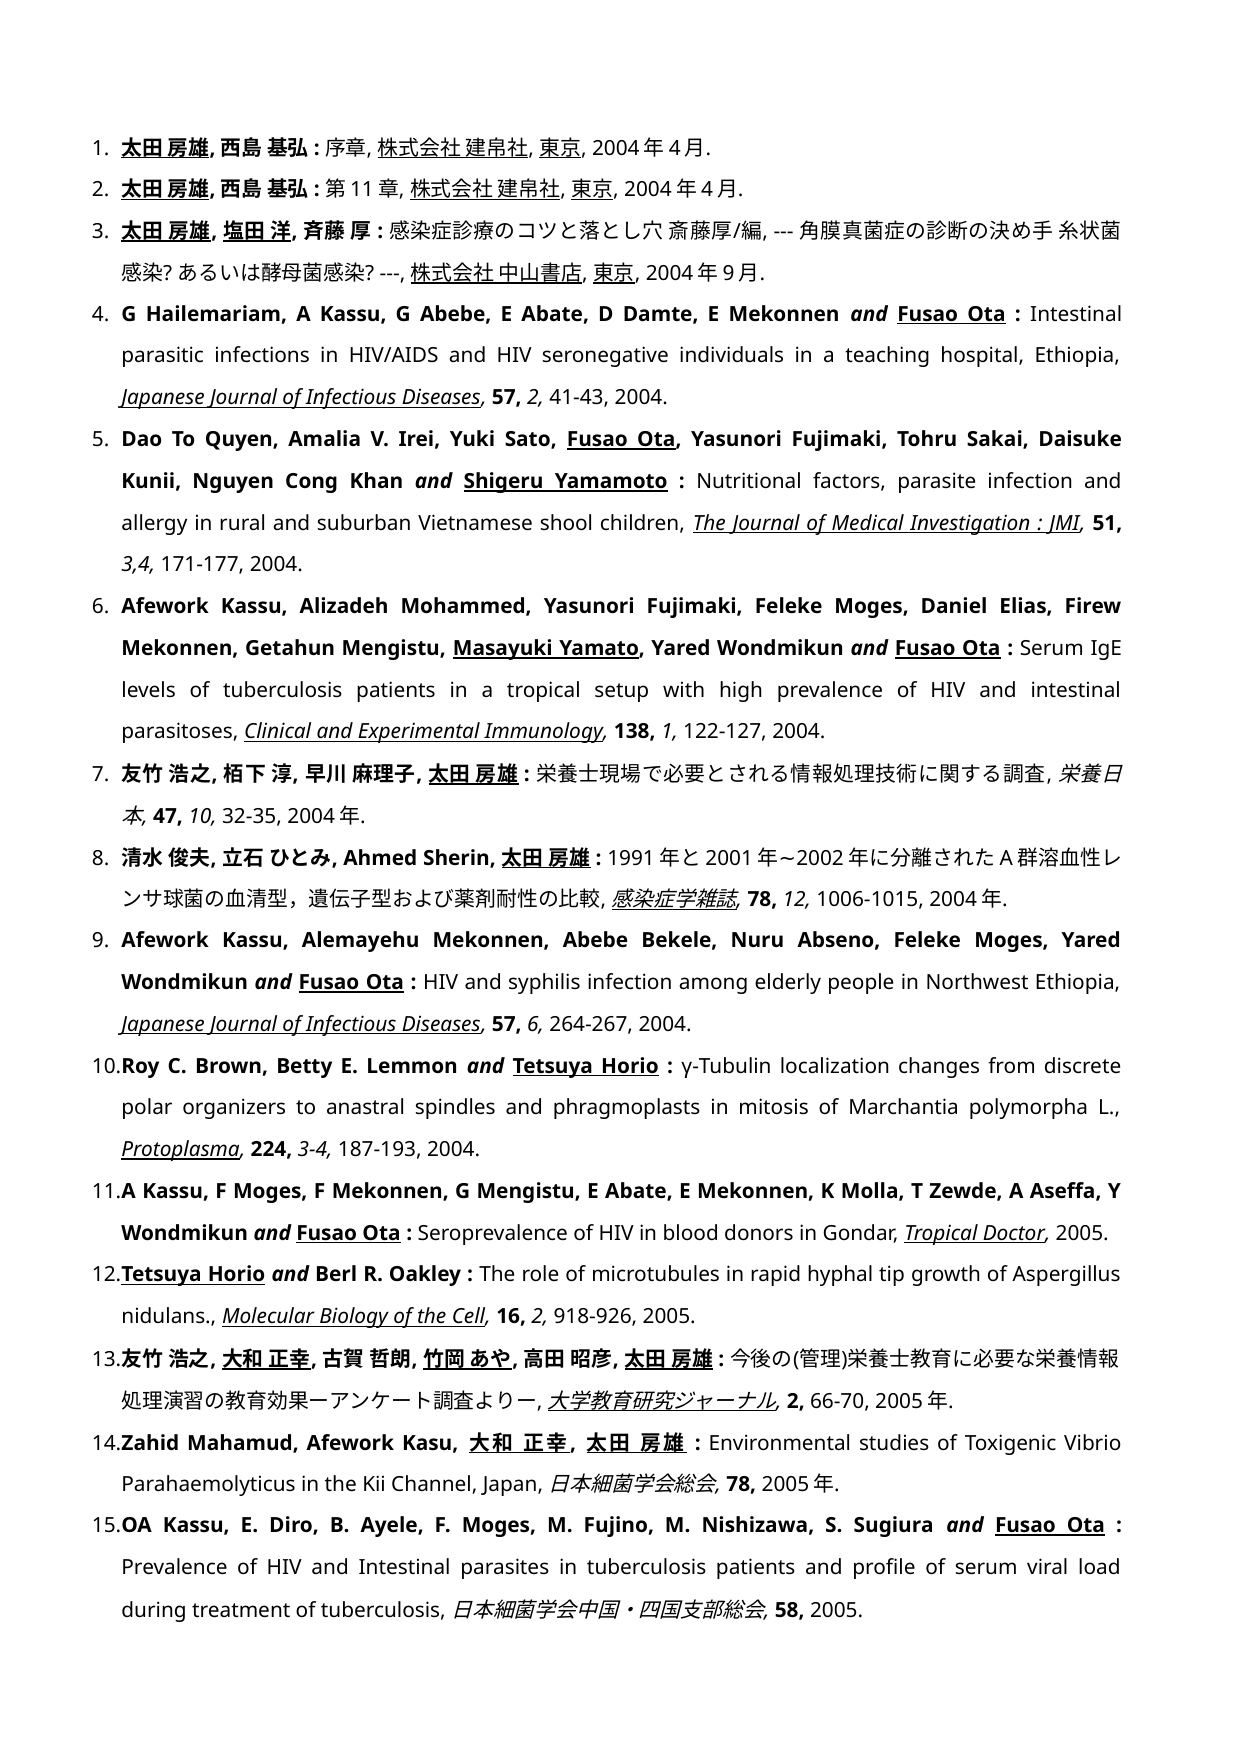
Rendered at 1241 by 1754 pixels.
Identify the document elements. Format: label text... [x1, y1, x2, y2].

list Zahid Mahamud, Afework Kasu, 大和 正幸, 太田 房雄 : Environmental studies of Toxigenic Vibrio Parahaemolyticus in the Kii Channel, Japan, 日本細菌学会総会, 78, 2005年. [92, 1420, 1122, 1503]
list 太田 房雄, 西島 基弘 : 第11章, 株式会社 建帛社, 東京, 2004年4月. [92, 167, 1122, 209]
list 太田 房雄, 塩田 洋, 斉藤 厚 : 感染症診療のコツと落とし穴 斎藤厚/編, --- 角膜真菌症の診断の決め手 糸状菌感染? あるいは酵母菌感染? ---, 株式会社 中山書店, 東京, 2004年9月. [92, 209, 1122, 292]
list A Kassu, F Moges, F Mekonnen, G Mengistu, E Abate, E Mekonnen, K Molla, T Zewde, A Aseffa, Y Wondmikun and Fusao Ota : Seroprevalence of HIV in blood donors in Gondar, Tropical Doctor, 2005. [92, 1169, 1122, 1253]
list Tetsuya Horio and Berl R. Oakley : The role of microtubules in rapid hyphal tip growth of Aspergillus nidulans., Molecular Biology of the Cell, 16, 2, 918-926, 2005. [92, 1253, 1122, 1336]
list 友竹 浩之, 栢下 淳, 早川 麻理子, 太田 房雄 : 栄養士現場で必要とされる情報処理技術に関する調査, 栄養日本, 47, 10, 32-35, 2004年. [92, 752, 1122, 835]
list G Hailemariam, A Kassu, G Abebe, E Abate, D Damte, E Mekonnen and Fusao Ota : Intestinal parasitic infections in HIV/AIDS and HIV seronegative individuals in a teaching hospital, Ethiopia, Japanese Journal of Infectious Diseases, 57, 2, 41-43, 2004. [92, 292, 1122, 417]
list Roy C. Brown, Betty E. Lemmon and Tetsuya Horio : γ-Tubulin localization changes from discrete polar organizers to anastral spindles and phragmoplasts in mitosis of Marchantia polymorpha L., Protoplasma, 224, 3-4, 187-193, 2004. [92, 1044, 1122, 1169]
list 友竹 浩之, 大和 正幸, 古賀 哲朗, 竹岡 あや, 高田 昭彦, 太田 房雄 : 今後の(管理)栄養士教育に必要な栄養情報処理演習の教育効果ーアンケート調査よりー, 大学教育研究ジャーナル, 2, 66-70, 2005年. [92, 1336, 1122, 1420]
list 太田 房雄, 西島 基弘 : 序章, 株式会社 建帛社, 東京, 2004年4月. [92, 125, 1122, 167]
list Afework Kassu, Alemayehu Mekonnen, Abebe Bekele, Nuru Abseno, Feleke Moges, Yared Wondmikun and Fusao Ota : HIV and syphilis infection among elderly people in Northwest Ethiopia, Japanese Journal of Infectious Diseases, 57, 6, 264-267, 2004. [92, 919, 1122, 1044]
list Afework Kassu, Alizadeh Mohammed, Yasunori Fujimaki, Feleke Moges, Daniel Elias, Firew Mekonnen, Getahun Mengistu, Masayuki Yamato, Yared Wondmikun and Fusao Ota : Serum IgE levels of tuberculosis patients in a tropical setup with high prevalence of HIV and intestinal parasitoses, Clinical and Experimental Immunology, 138, 1, 122-127, 2004. [92, 584, 1122, 752]
list OA Kassu, E. Diro, B. Ayele, F. Moges, M. Fujino, M. Nishizawa, S. Sugiura and Fusao Ota : Prevalence of HIV and Intestinal parasites in tuberculosis patients and profile of serum viral load during treatment of tuberculosis, 日本細菌学会中国・四国支部総会, 58, 2005. [92, 1503, 1122, 1629]
list Dao To Quyen, Amalia V. Irei, Yuki Sato, Fusao Ota, Yasunori Fujimaki, Tohru Sakai, Daisuke Kunii, Nguyen Cong Khan and Shigeru Yamamoto : Nutritional factors, parasite infection and allergy in rural and suburban Vietnamese shool children, The Journal of Medical Investigation : JMI, 51, 3,4, 171-177, 2004. [92, 417, 1122, 584]
list 清水 俊夫, 立石 ひとみ, Ahmed Sherin, 太田 房雄 : 1991年と2001年∼2002年に分離されたA群溶血性レンサ球菌の血清型，遺伝子型および薬剤耐性の比較, 感染症学雑誌, 78, 12, 1006-1015, 2004年. [92, 835, 1122, 919]
